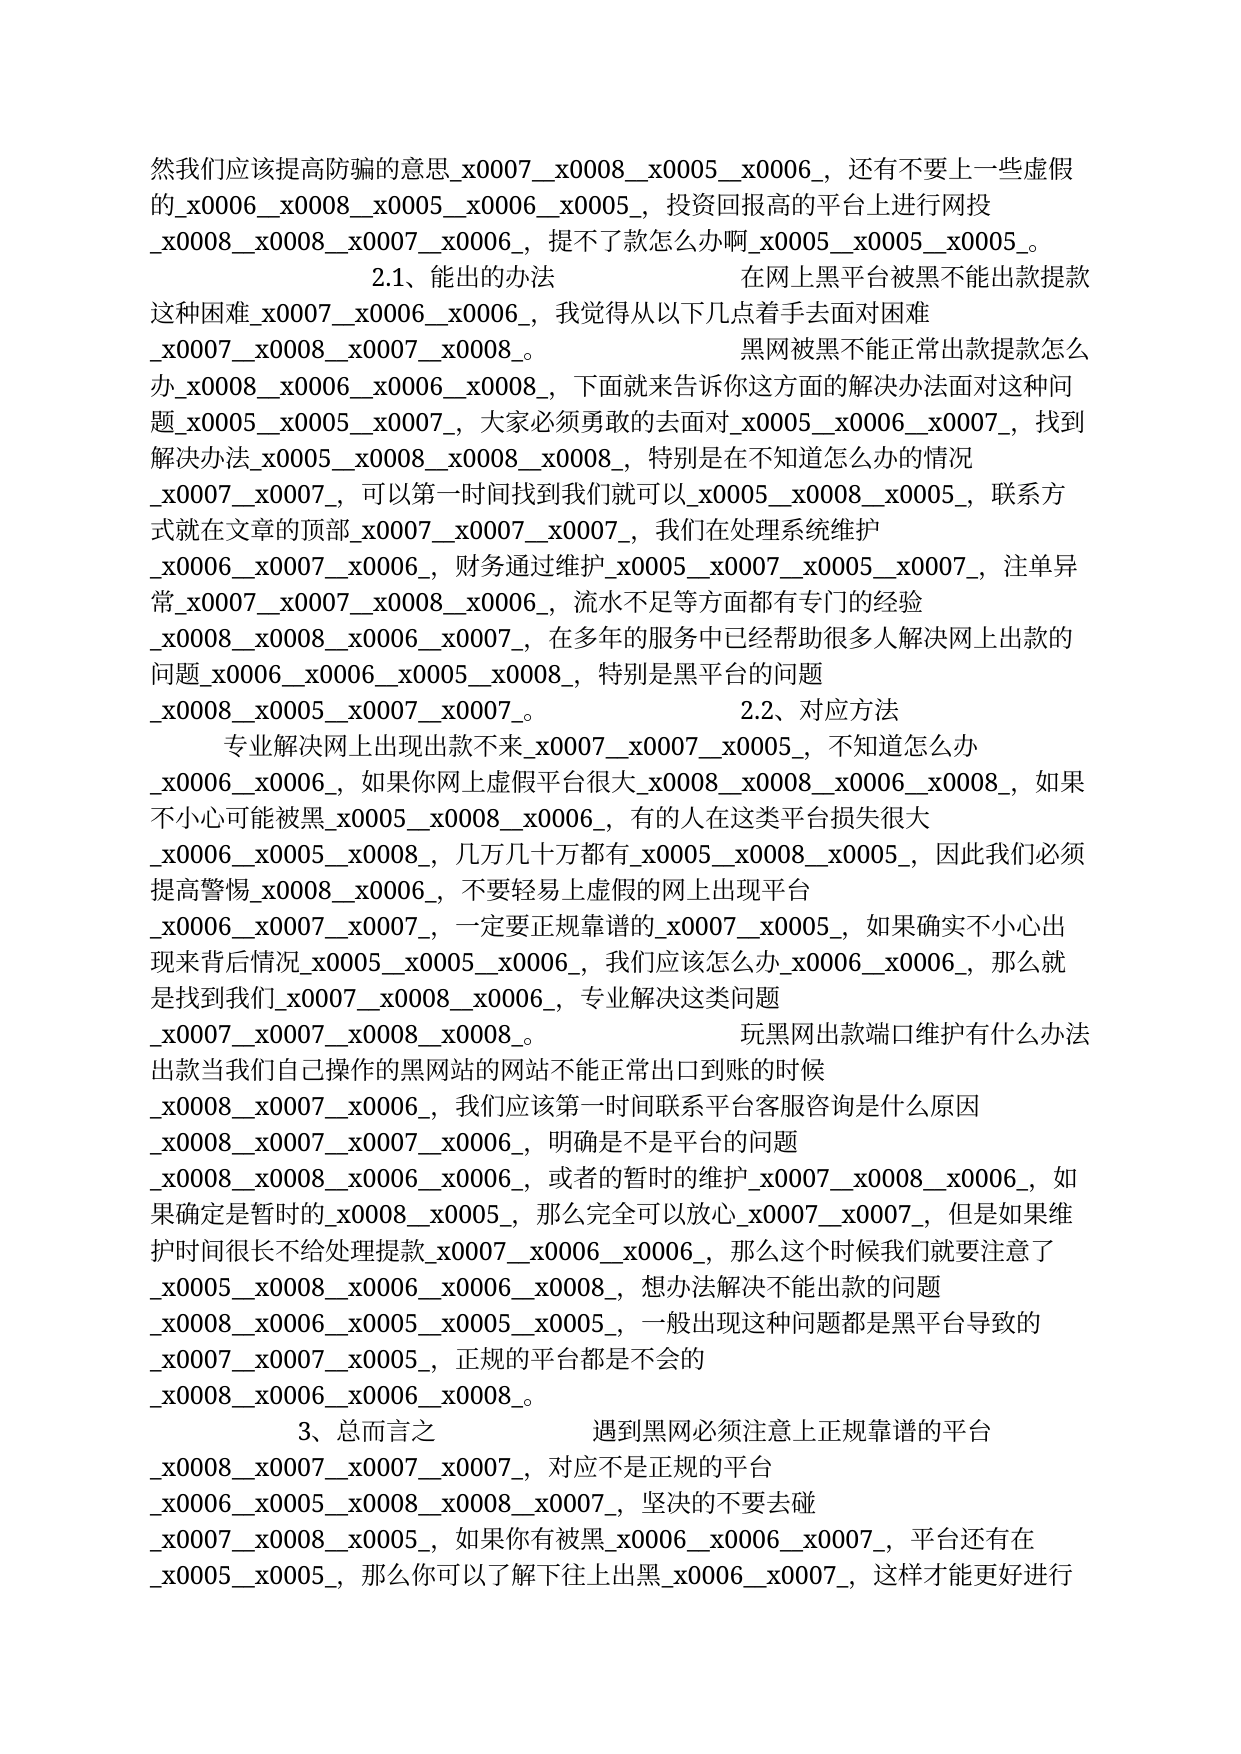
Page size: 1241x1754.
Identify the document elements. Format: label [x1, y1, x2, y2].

text [150, 150, 1090, 1592]
